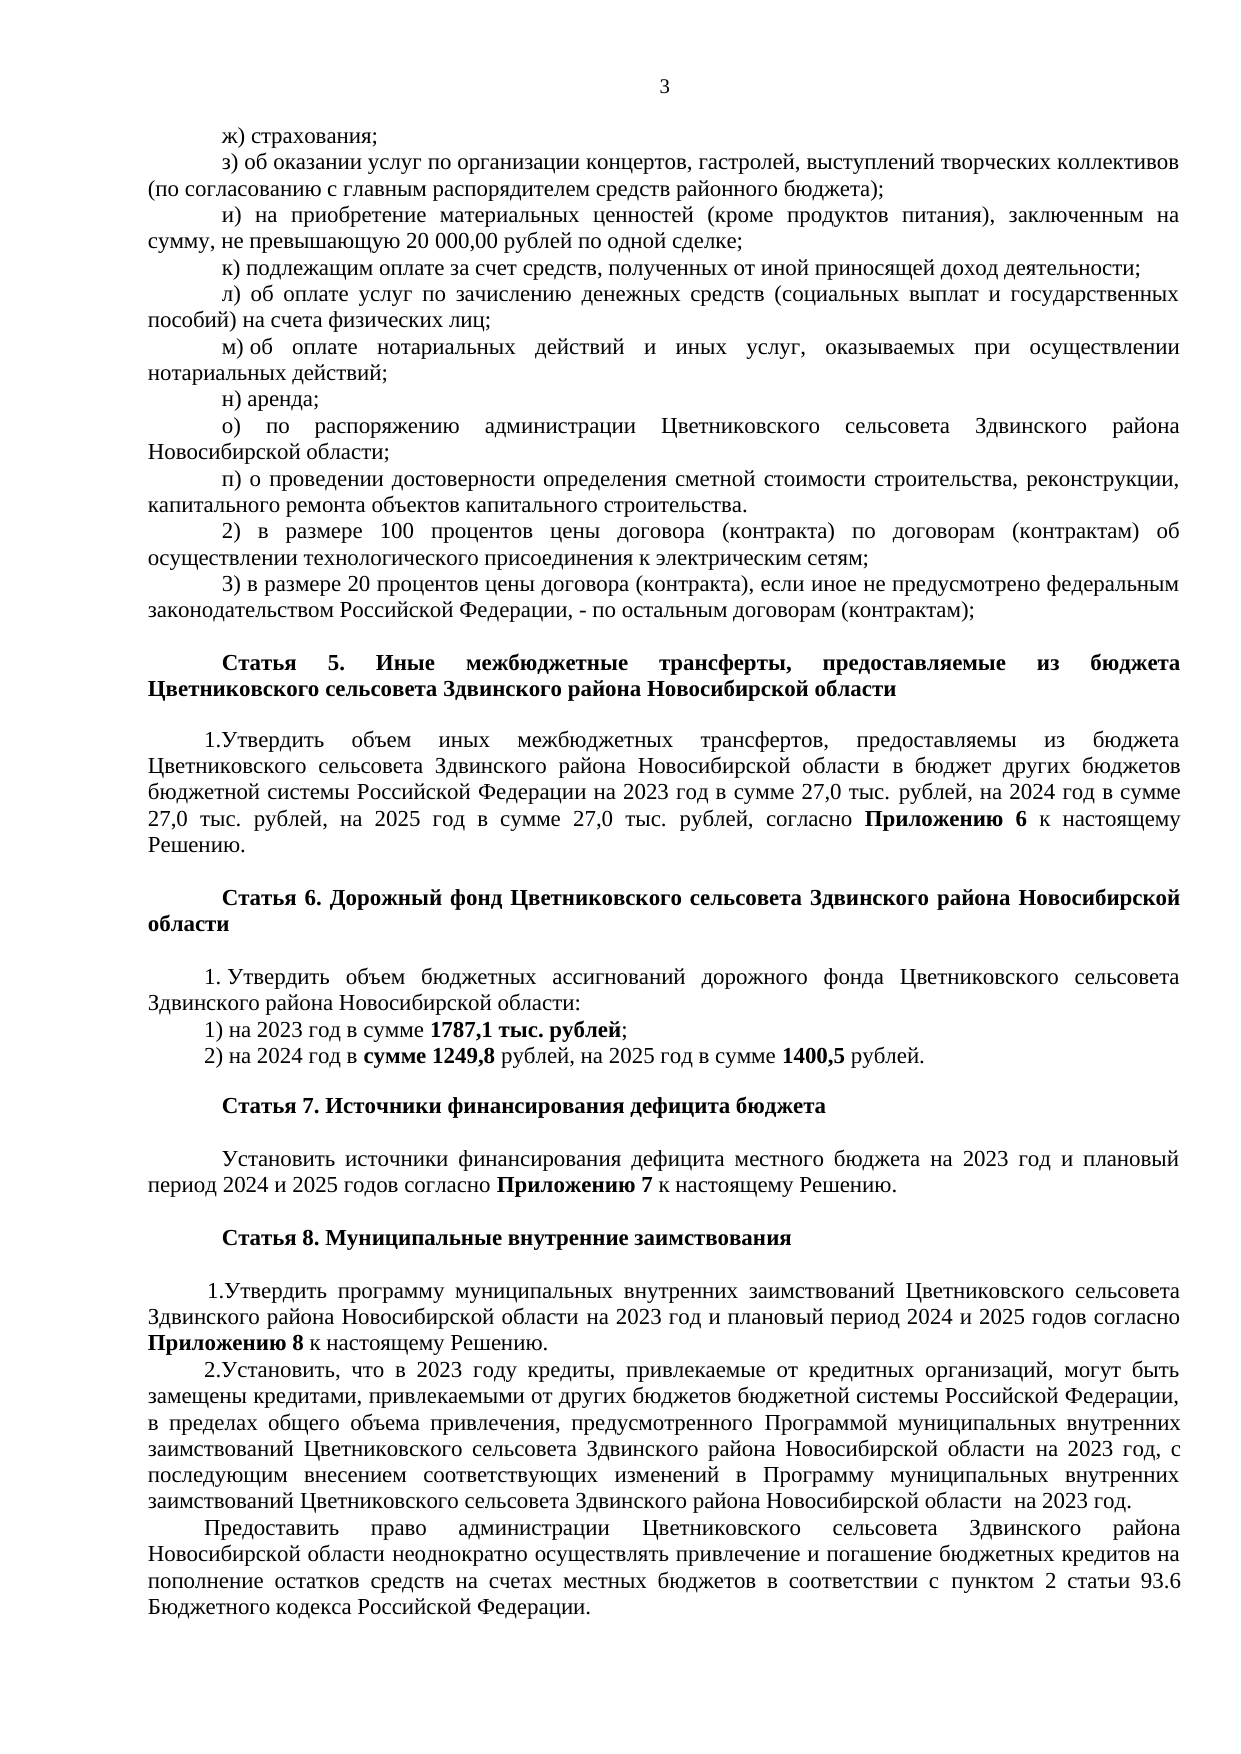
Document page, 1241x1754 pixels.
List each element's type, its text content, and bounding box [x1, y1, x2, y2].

text 2) на 2024 год в сумме 1249,8 рублей, на 2025 год в сумме 1400,5 рублей. [148, 1042, 1181, 1068]
text 2.Установить, что в 2023 году кредиты, привлекаемые от кредитных организаций, могут быть замещены кредитами, привлекаемыми от других бюджетов бюджетной системы Российской Федерации, в пределах общего объема привлечения, предусмотренного Программой муниципальных внутренних заимствований Цветниковского сельсовета Здвинского района Новосибирской области на 2023 год, с последующим внесением соответствующих изменений в Программу муниципальных внутренних заимствований Цветниковского сельсовета Здвинского района Новосибирской области на 2023 год. [148, 1356, 1181, 1514]
text Статья 8. Муниципальные внутренние заимствования [148, 1224, 1181, 1250]
text 1.Утвердить объем иных межбюджетных трансфертов, предоставляемы из бюджета Цветниковского сельсовета Здвинского района Новосибирской области в бюджет других бюджетов бюджетной системы Российской Федерации на 2023 год в сумме 27,0 тыс. рублей, на 2024 год в сумме 27,0 тыс. рублей, на 2025 год в сумме 27,0 тыс. рублей, согласно Приложению 6 к настоящему Решению. [148, 726, 1181, 857]
text м) об оплате нотариальных действий и иных услуг, оказываемых при осуществлении нотариальных действий; [148, 333, 1181, 386]
text л) об оплате услуг по зачислению денежных средств (социальных выплат и государственных пособий) на счета физических лиц; [148, 280, 1181, 333]
text о) по распоряжению администрации Цветниковского сельсовета Здвинского района Новосибирской области; [148, 412, 1181, 464]
text 1. Утвердить объем бюджетных ассигнований дорожного фонда Цветниковского сельсовета Здвинского района Новосибирской области: [148, 963, 1181, 1016]
text 1.Утвердить программу муниципальных внутренних заимствований Цветниковского сельсовета Здвинского района Новосибирской области на 2023 год и плановый период 2024 и 2025 годов согласно Приложению 8 к настоящему Решению. [148, 1277, 1181, 1356]
text Предоставить право администрации Цветниковского сельсовета Здвинского района Новосибирской области неоднократно осуществлять привлечение и погашение бюджетных кредитов на пополнение остатков средств на счетах местных бюджетов в соответствии с пунктом 2 статьи 93.6 Бюджетного кодекса Российской Федерации. [148, 1514, 1181, 1619]
text п) о проведении достоверности определения сметной стоимости строительства, реконструкции, капитального ремонта объектов капитального строительства. [148, 464, 1181, 517]
text Статья 7. Источники финансирования дефицита бюджета [148, 1092, 1181, 1119]
text н) аренда; [148, 386, 1181, 412]
text к) подлежащим оплате за счет средств, полученных от иной приносящей доход деятельности; [148, 254, 1181, 280]
text 3) в размере 20 процентов цены договора (контракта), если иное не предусмотрено федеральным законодательством Российской Федерации, - по остальным договорам (контрактам); [148, 570, 1181, 623]
text Установить источники финансирования дефицита местного бюджета на 2023 год и плановый период 2024 и 2025 годов согласно Приложению 7 к настоящему Решению. [148, 1145, 1181, 1198]
text з) об оказании услуг по организации концертов, гастролей, выступлений творческих коллективов (по согласованию с главным распорядителем средств районного бюджета); [148, 148, 1181, 201]
text 2) в размере 100 процентов цены договора (контракта) по договорам (контрактам) об осуществлении технологического присоединения к электрическим сетям; [148, 517, 1181, 570]
text и) на приобретение материальных ценностей (кроме продуктов питания), заключенным на сумму, не превышающую 20 000,00 рублей по одной сделке; [148, 201, 1181, 254]
text ж) страхования; [148, 122, 1181, 148]
text Статья 6. Дорожный фонд Цветниковского сельсовета Здвинского района Новосибирской области [148, 884, 1181, 937]
text 1) на 2023 год в сумме 1787,1 тыс. рублей; [148, 1016, 1181, 1042]
text Статья 5. Иные межбюджетные трансферты, предоставляемые из бюджета Цветниковского сельсовета Здвинского района Новосибирской области [148, 649, 1181, 702]
